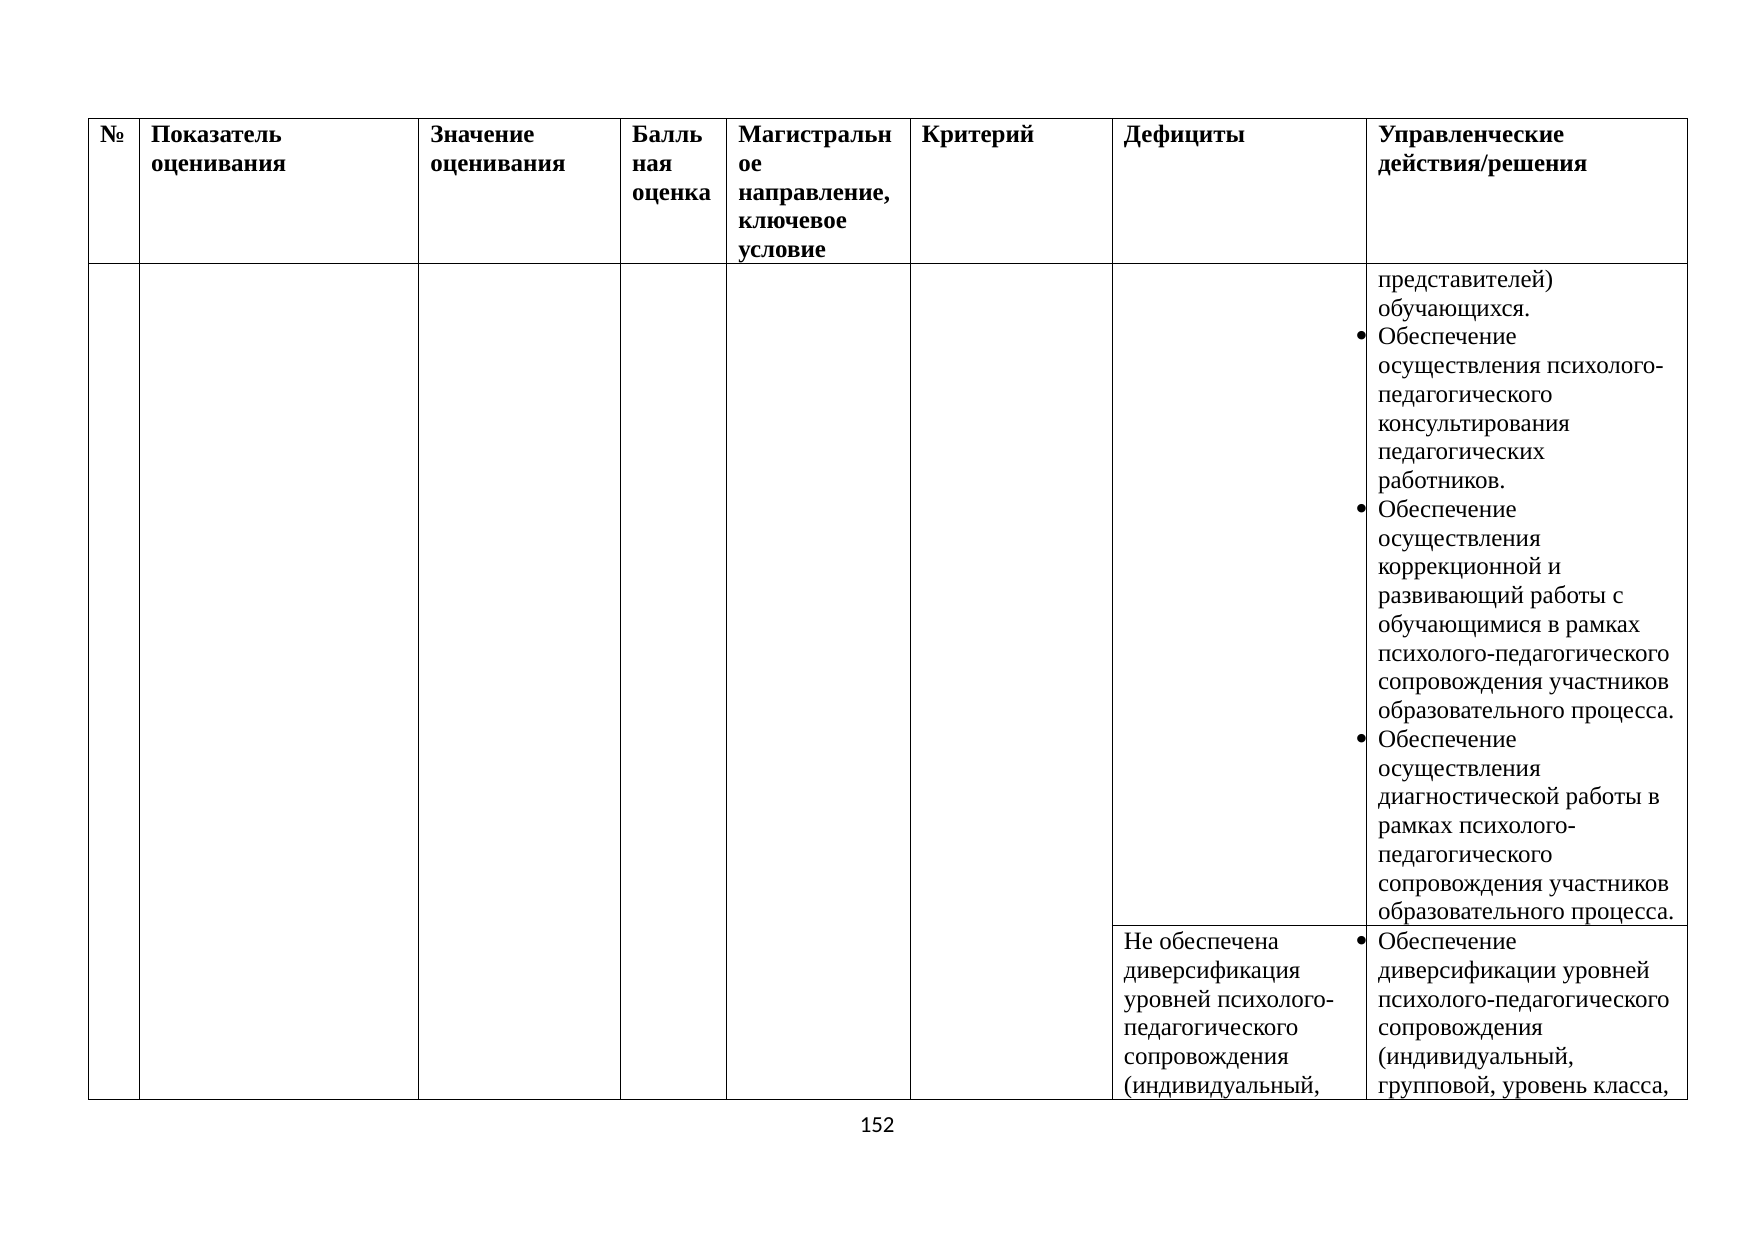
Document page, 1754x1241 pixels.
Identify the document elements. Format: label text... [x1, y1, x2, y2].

table_header Балльная оценка [621, 119, 726, 263]
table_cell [1113, 926, 1366, 1099]
table_header Управленческие действия/решения [1367, 119, 1687, 263]
table_header Магистральное направление, ключевое условие [727, 119, 910, 263]
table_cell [1113, 264, 1366, 925]
table_header Критерий [911, 119, 1112, 263]
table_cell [1367, 264, 1687, 925]
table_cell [1367, 926, 1687, 1099]
table_header Значение оценивания [419, 119, 620, 263]
table_header Показатель оценивания [140, 119, 418, 263]
table_header № [89, 119, 139, 263]
table_header Дефициты [1113, 119, 1366, 263]
